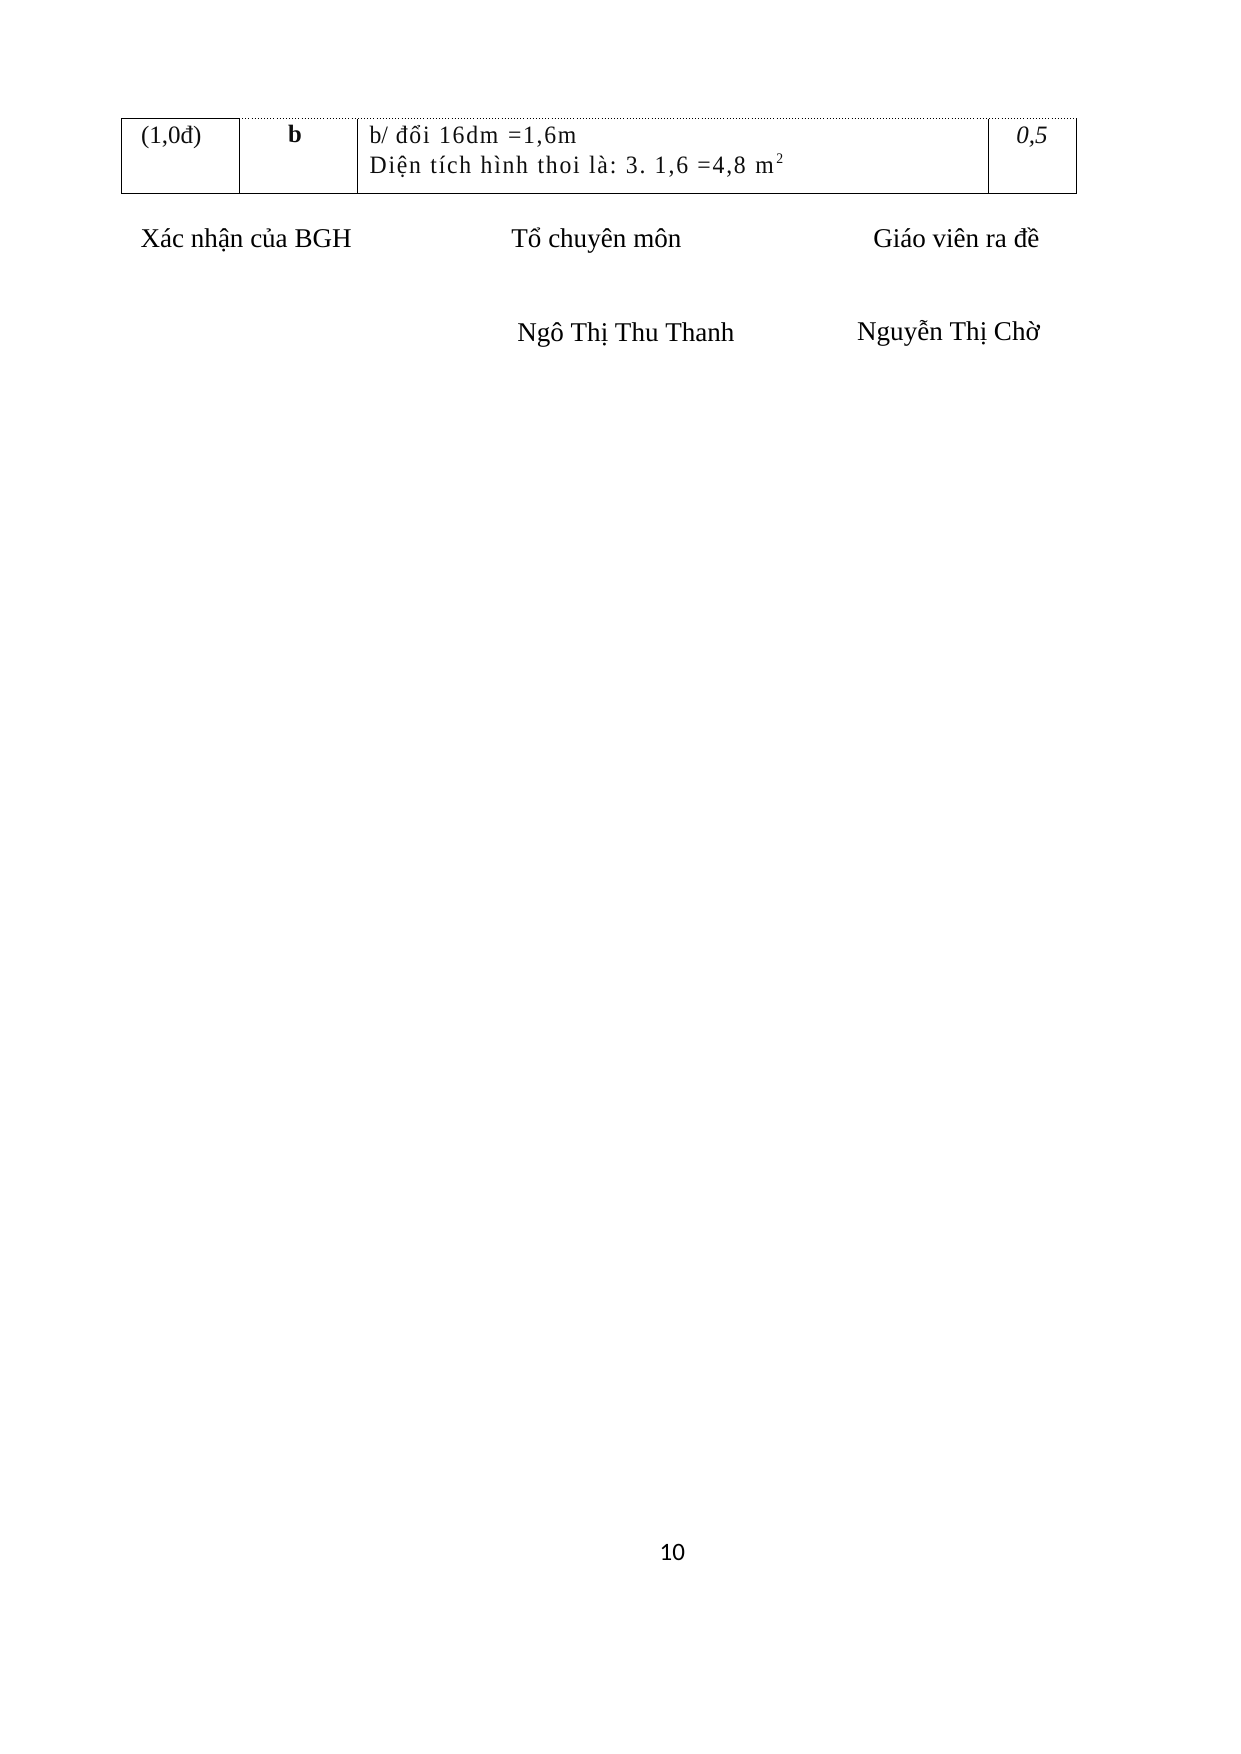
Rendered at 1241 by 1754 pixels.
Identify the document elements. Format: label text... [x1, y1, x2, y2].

table_cell 5. (1,0đ) [122, 119, 239, 193]
table_header Giáo viên ra đề Nguyễn Thị Chờ [771, 223, 1141, 377]
table_cell b/ đổi 16dm =1,6m Diện tích hình thoi là: 3. 1,6 =4,8 m2 [358, 118, 988, 193]
table_cell 0,5 [988, 118, 1076, 193]
table_header Tổ chuyên môn Ngô Thị Thu Thanh [421, 223, 771, 377]
table_header Xác nhận của BGH [70, 223, 421, 377]
table_cell b [240, 118, 357, 193]
